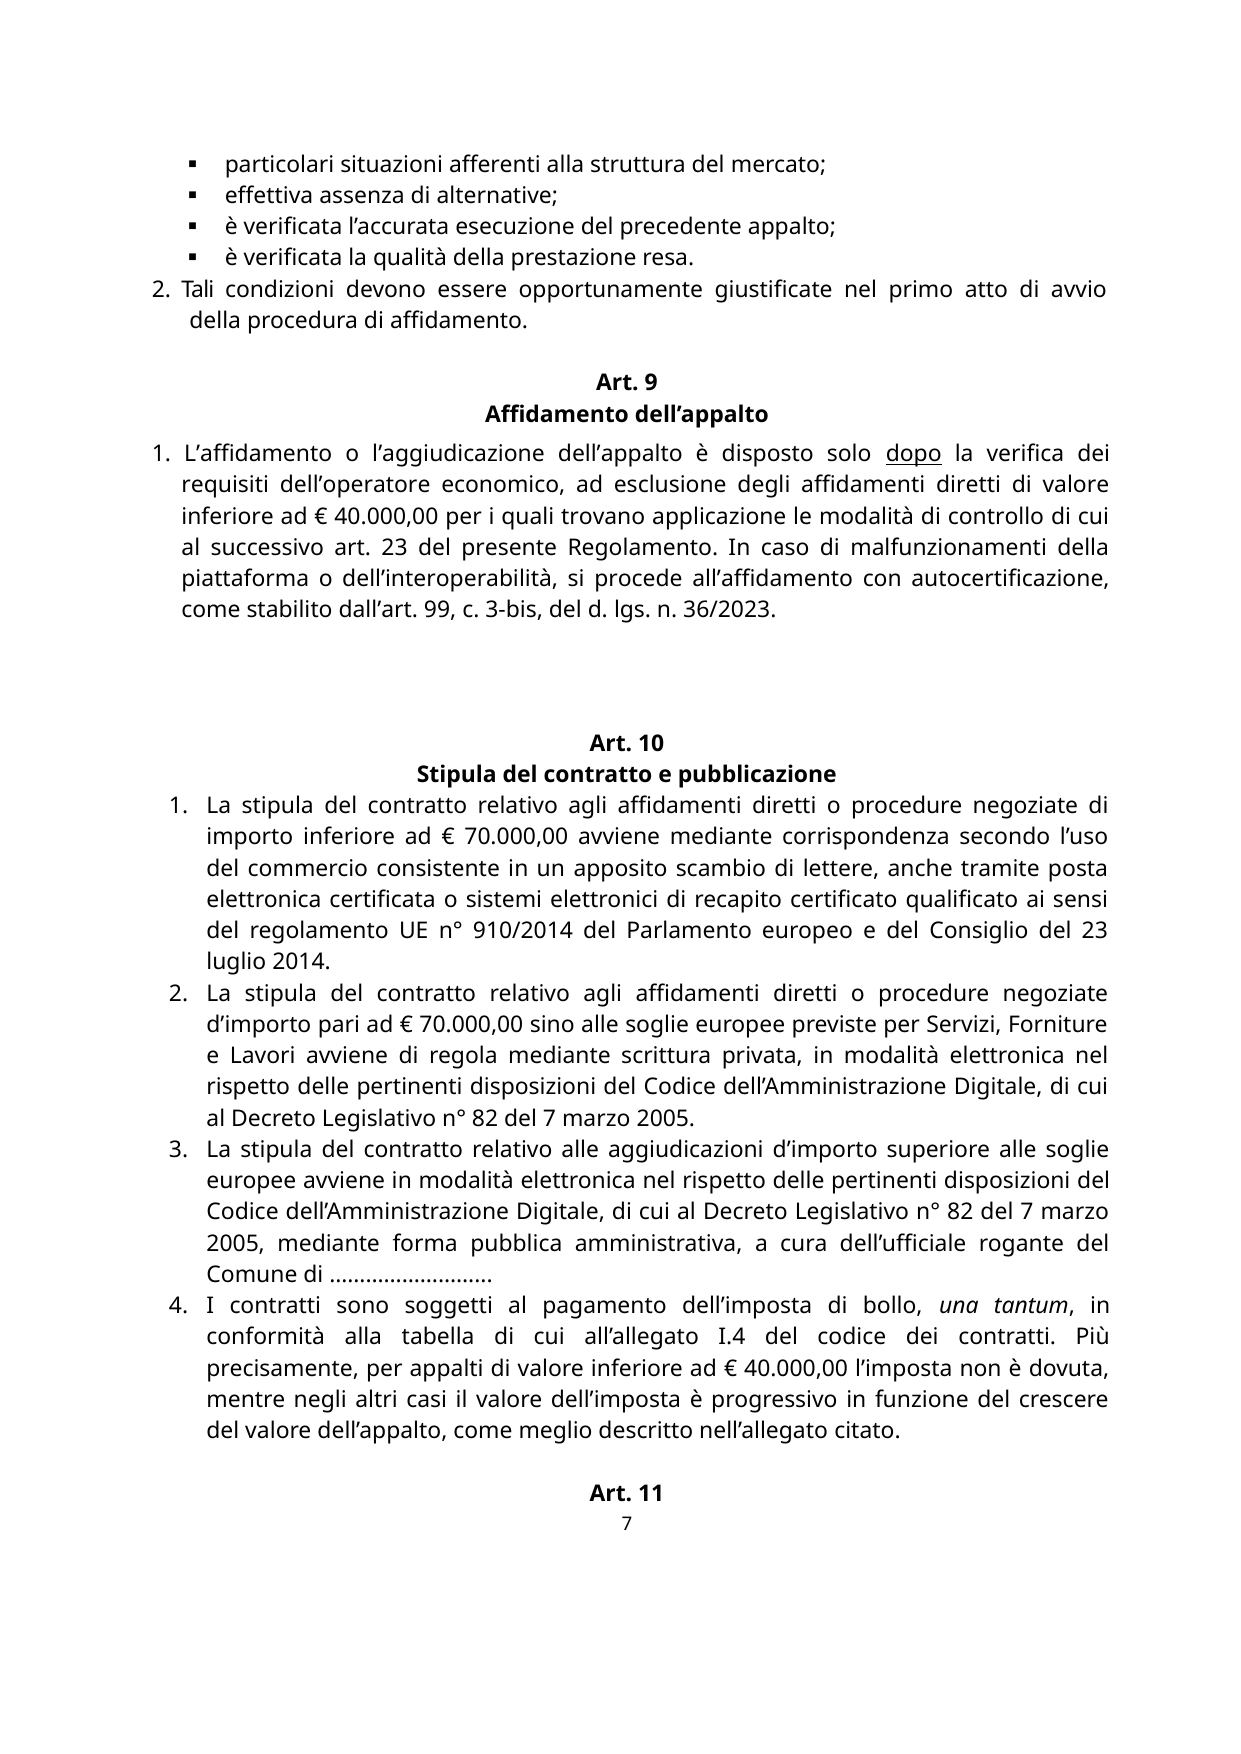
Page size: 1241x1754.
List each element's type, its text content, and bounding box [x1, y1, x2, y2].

list effettiva assenza di alternative; [187, 179, 1122, 210]
text Stipula del contratto e pubblicazione [131, 758, 1122, 789]
list I contratti sono soggetti al pagamento dell’imposta di bollo, una tantum, in conformità alla tabella di cui all’allegato I.4 del codice dei contratti. Più precisamente, per appalti di valore inferiore ad € 40.000,00 l’imposta non è dovuta, mentre negli altri casi il valore dell’imposta è progressivo in funzione del crescere del valore dell’appalto, come meglio descritto nell’allegato citato. [169, 1289, 1110, 1445]
list Tali condizioni devono essere opportunamente giustificate nel primo atto di avvio della procedura di affidamento. [152, 273, 1108, 335]
text 1. L’affidamento o l’aggiudicazione dell’appalto è disposto solo dopo la verifica dei requisiti dell’operatore economico, ad esclusione degli affidamenti diretti di valore inferiore ad € 40.000,00 per i quali trovano applicazione le modalità di controllo di cui al successivo art. 23 del presente Regolamento. In caso di malfunzionamenti della piattaforma o dell’interoperabilità, si procede all’affidamento con autocertificazione, come stabilito dall’art. 99, c. 3-bis, del d. lgs. n. 36/2023. [152, 437, 1110, 624]
text Art. 11 [131, 1477, 1122, 1508]
text Affidamento dell’appalto [131, 398, 1122, 429]
list La stipula del contratto relativo agli affidamenti diretti o procedure negoziate di importo inferiore ad € 70.000,00 avviene mediante corrispondenza secondo l’uso del commercio consistente in un apposito scambio di lettere, anche tramite posta elettronica certificata o sistemi elettronici di recapito certificato qualificato ai sensi del regolamento UE n° 910/2014 del Parlamento europeo e del Consiglio del 23 luglio 2014. [169, 789, 1109, 977]
list è verificata l’accurata esecuzione del precedente appalto; [187, 210, 1122, 241]
text Art. 9 [131, 366, 1122, 398]
list La stipula del contratto relativo alle aggiudicazioni d’importo superiore alle soglie europee avviene in modalità elettronica nel rispetto delle pertinenti disposizioni del Codice dell’Amministrazione Digitale, di cui al Decreto Legislativo n° 82 del 7 marzo 2005, mediante forma pubblica amministrativa, a cura dell’ufficiale rogante del Comune di ……………………... [169, 1133, 1111, 1289]
text Art. 10 [131, 727, 1122, 758]
list è verificata la qualità della prestazione resa. [187, 241, 1122, 273]
list particolari situazioni afferenti alla struttura del mercato; [187, 148, 1122, 179]
list La stipula del contratto relativo agli affidamenti diretti o procedure negoziate d’importo pari ad € 70.000,00 sino alle soglie europee previste per Servizi, Forniture e Lavori avviene di regola mediante scrittura privata, in modalità elettronica nel rispetto delle pertinenti disposizioni del Codice dell’Amministrazione Digitale, di cui al Decreto Legislativo n° 82 del 7 marzo 2005. [169, 977, 1109, 1133]
